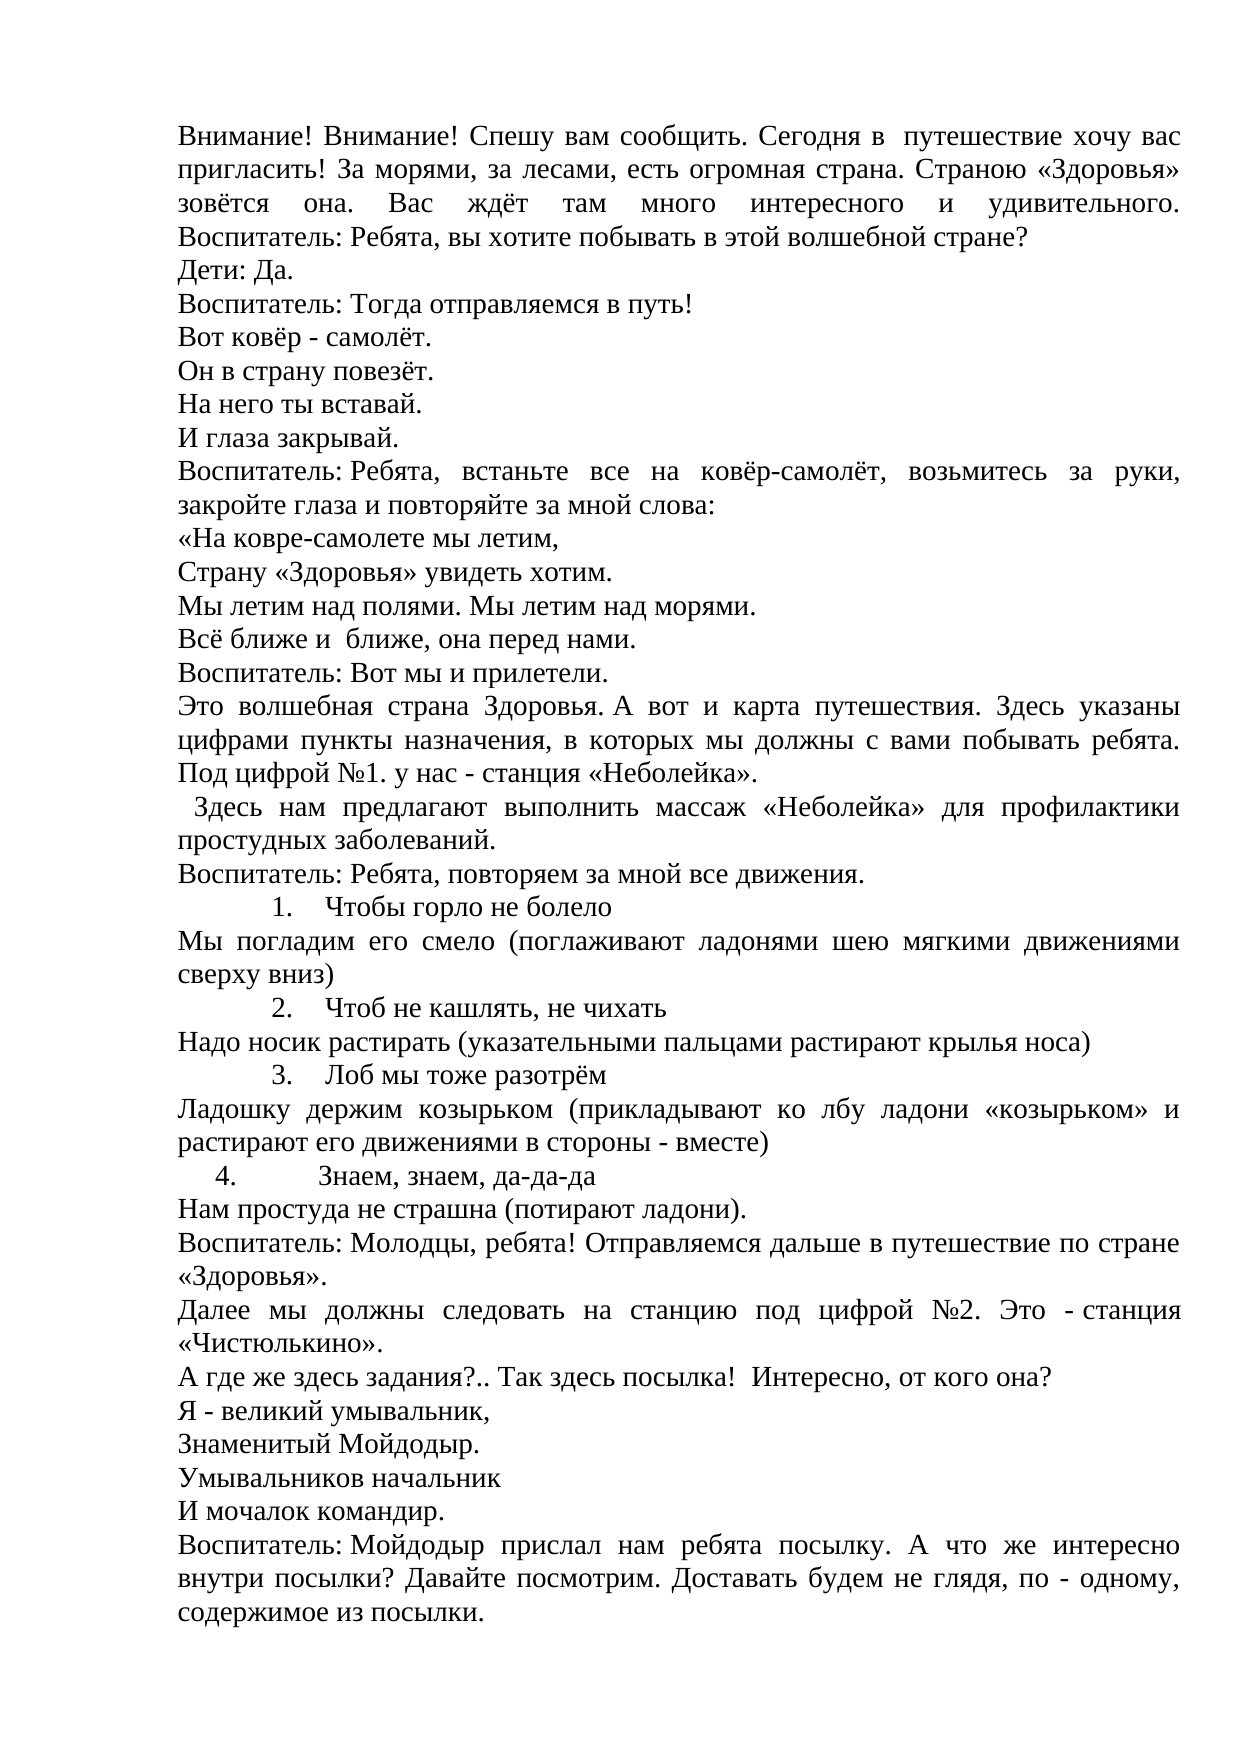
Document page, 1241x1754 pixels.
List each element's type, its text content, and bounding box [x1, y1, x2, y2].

text Я - великий умывальник, [177, 1393, 1181, 1426]
list Чтобы горло не болело [177, 889, 1181, 923]
text Воспитатель: Молодцы, ребята! Отправляемся дальше в путешествие по стране «Здоровья». [177, 1225, 1181, 1292]
text На него ты вставай. [177, 386, 1181, 420]
text Страну «Здоровья» увидеть хотим. [177, 554, 1181, 588]
text Он в страну повезёт. [177, 353, 1181, 386]
text Вот ковёр - самолёт. [177, 319, 1181, 353]
text Внимание! Внимание! Спешу вам сообщить. Сегодня в путешествие хочу вас пригласить! За морями, за лесами, есть огромная страна. Страною «Здоровья» зовётся она. Вас ждёт там много интересного и удивительного. Воспитатель: Ребята, вы хотите побывать в этой волшебной стране? [177, 118, 1181, 252]
text Воспитатель: Ребята, встаньте все на ковёр-самолёт, возьмитесь за руки, закройте глаза и повторяйте за мной слова: [177, 453, 1181, 521]
list Лоб мы тоже разотрём [177, 1057, 1181, 1091]
text И мочалок командир. [177, 1493, 1181, 1527]
list Чтоб не кашлять, не чихать [177, 990, 1181, 1024]
text Далее мы должны следовать на станцию под цифрой №2. Это - станция «Чистюлькино». [177, 1292, 1181, 1359]
text А где же здесь задания?.. Так здесь посылка! Интересно, от кого она? [177, 1359, 1181, 1393]
text Это волшебная страна Здоровья. А вот и карта путешествия. Здесь указаны цифрами пункты назначения, в которых мы должны с вами побывать ребята. Под цифрой №1. у нас - станция «Неболейка». [177, 688, 1181, 789]
text Знаменитый Мойдодыр. [177, 1426, 1181, 1460]
text Умывальников начальник [177, 1460, 1181, 1493]
list Знаем, знаем, да-да-да [215, 1158, 1181, 1191]
text Дети: Да. [177, 252, 1181, 286]
text Надо носик растирать (указательными пальцами растирают крылья носа) [177, 1024, 1181, 1057]
text Здесь нам предлагают выполнить массаж «Неболейка» для профилактики простудных заболеваний. [177, 789, 1181, 856]
text Нам простуда не страшна (потирают ладони). [177, 1191, 1181, 1225]
text Воспитатель: Мойдодыр прислал нам ребята посылку. А что же интересно внутри посылки? Давайте посмотрим. Доставать будем не глядя, по - одному, содержимое из посылки. [177, 1527, 1181, 1627]
text Воспитатель: Ребята, повторяем за мной все движения. [177, 856, 1181, 889]
text Мы летим над полями. Мы летим над морями. [177, 588, 1181, 621]
text Ладошку держим козырьком (прикладывают ко лбу ладони «козырьком» и растирают его движениями в стороны - вместе) [177, 1091, 1181, 1158]
text Всё ближе и ближе, она перед нами. [177, 621, 1181, 655]
text Воспитатель: Вот мы и прилетели. [177, 655, 1181, 688]
text Воспитатель: Тогда отправляемся в путь! [177, 286, 1181, 319]
text «На ковре-самолете мы летим, [177, 521, 1181, 554]
text Мы погладим его смело (поглаживают ладонями шею мягкими движениями сверху вниз) [177, 923, 1181, 990]
text И глаза закрывай. [177, 420, 1181, 453]
